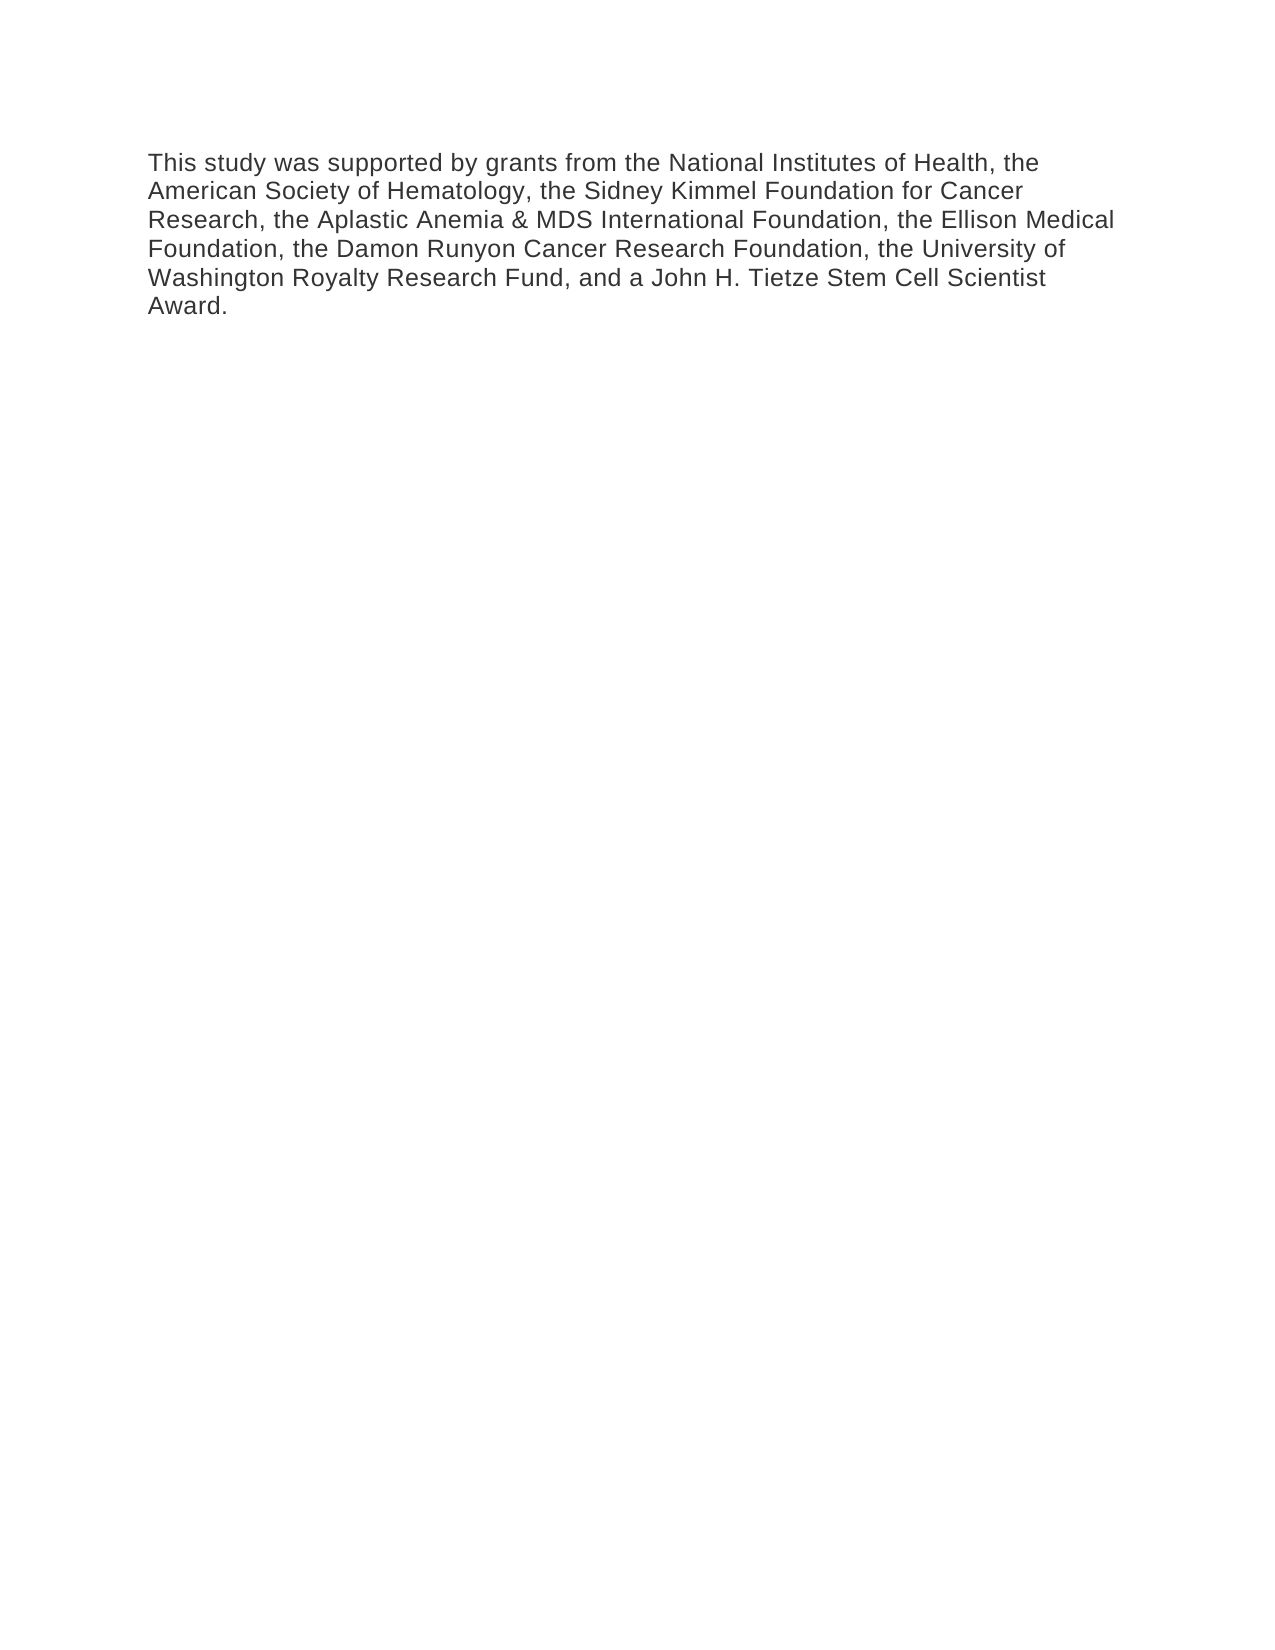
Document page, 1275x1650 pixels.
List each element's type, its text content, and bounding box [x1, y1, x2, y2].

text This study was supported by grants from the National Institutes of Health, the American Society of Hematology, the Sidney Kimmel Foundation for Cancer Research, the Aplastic Anemia & MDS International Foundation, the Ellison Medical Foundation, the Damon Runyon Cancer Research Foundation, the University of Washington Royalty Research Fund, and a John H. Tietze Stem Cell Scientist Award. [148, 148, 1127, 320]
